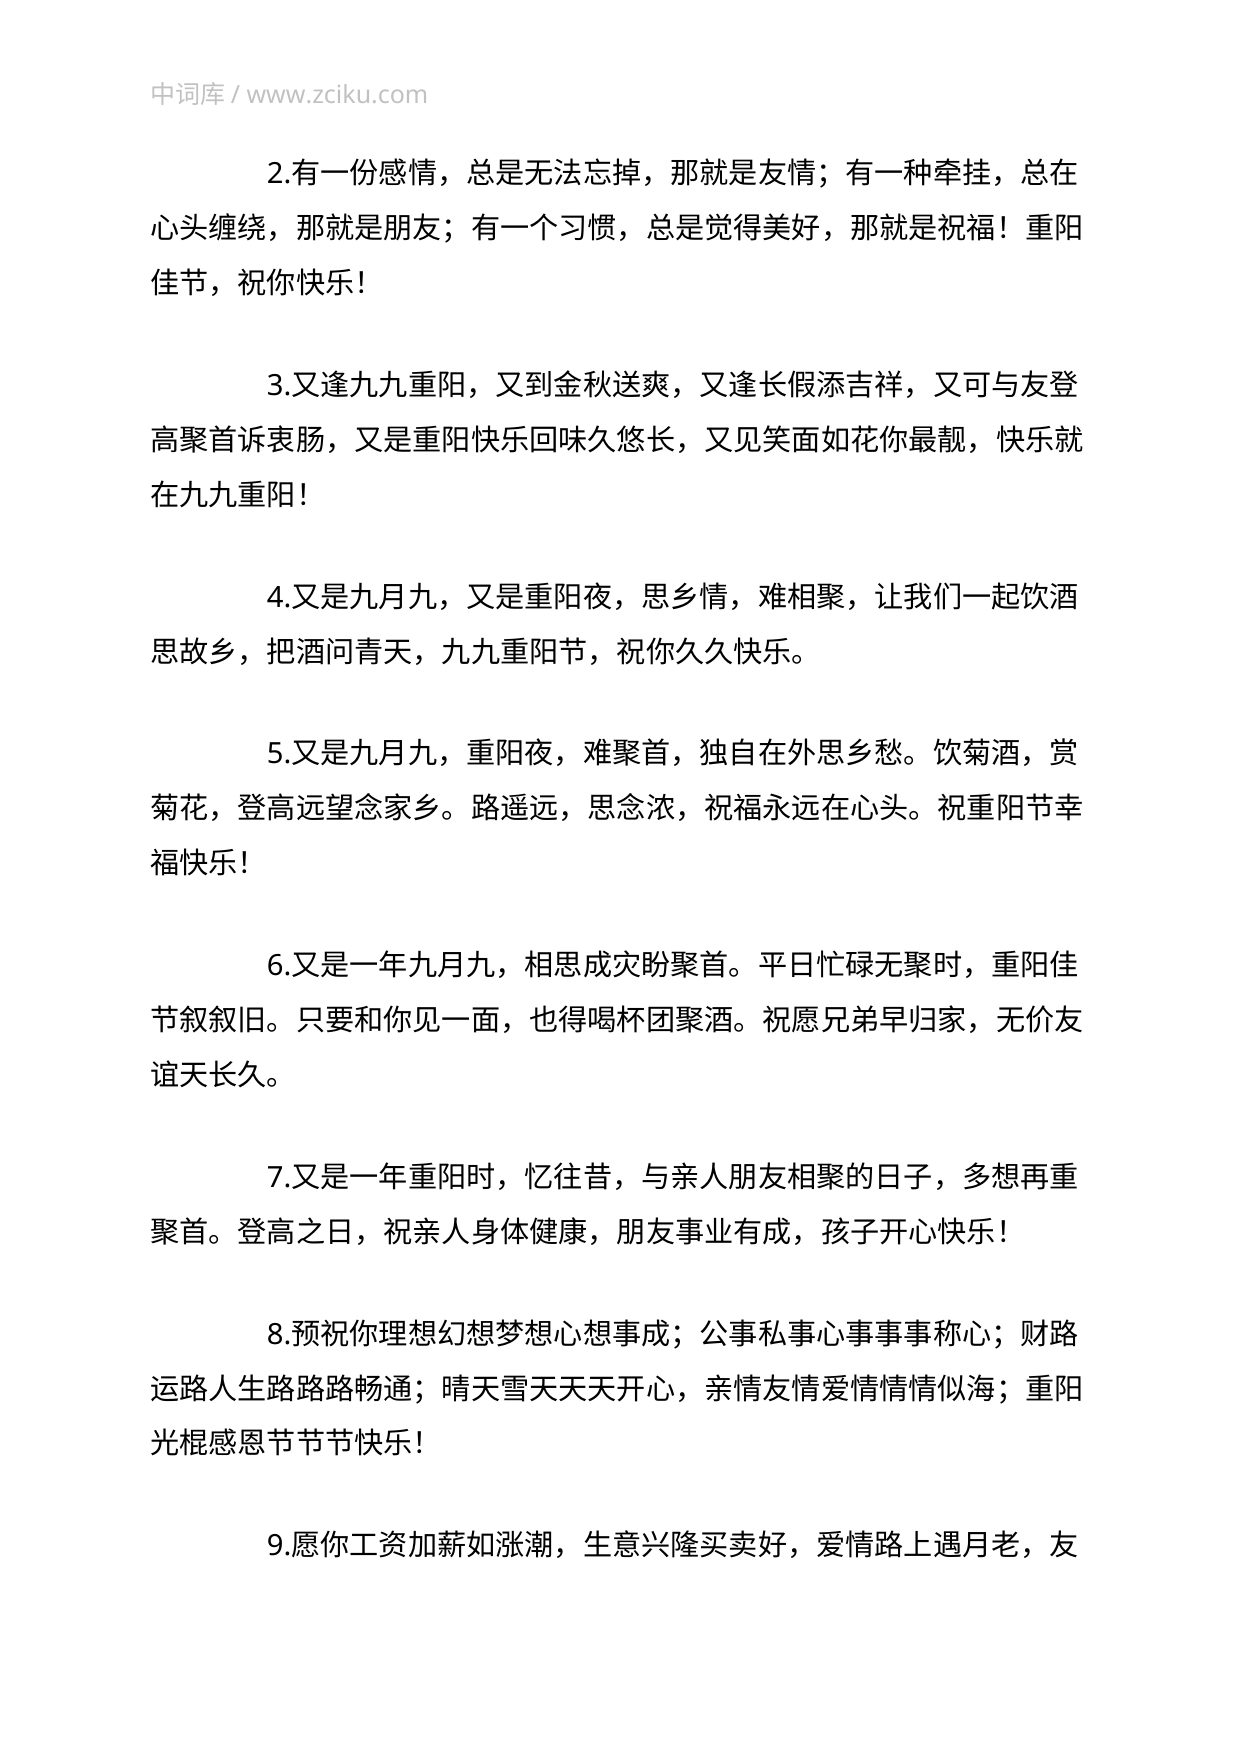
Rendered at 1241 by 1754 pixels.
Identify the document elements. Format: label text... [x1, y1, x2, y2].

text 2.有一份感情，总是无法忘掉，那就是友情；有一种牵挂，总在心头缠绕，那就是朋友；有一个习惯，总是觉得美好，那就是祝福！重阳佳节，祝你快乐！ [150, 150, 1090, 302]
text 5.又是九月九，重阳夜，难聚首，独自在外思乡愁。饮菊酒，赏菊花，登高远望念家乡。路遥远，思念浓，祝福永远在心头。祝重阳节幸福快乐！ [150, 730, 1090, 882]
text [150, 1522, 1090, 1564]
text 4.又是九月九，又是重阳夜，思乡情，难相聚，让我们一起饮酒思故乡，把酒问青天，九九重阳节，祝你久久快乐。 [150, 573, 1090, 671]
text 3.又逢九九重阳，又到金秋送爽，又逢长假添吉祥，又可与友登高聚首诉衷肠，又是重阳快乐回味久悠长，又见笑面如花你最靓，快乐就在九九重阳！ [150, 362, 1090, 514]
text 8.预祝你理想幻想梦想心想事成；公事私事心事事事称心；财路运路人生路路路畅通；晴天雪天天天开心，亲情友情爱情情情似海；重阳光棍感恩节节节快乐！ [150, 1310, 1090, 1462]
text 6.又是一年九月九，相思成灾盼聚首。平日忙碌无聚时，重阳佳节叙叙旧。只要和你见一面，也得喝杯团聚酒。祝愿兄弟早归家，无价友谊天长久。 [150, 942, 1090, 1094]
text 7.又是一年重阳时，忆往昔，与亲人朋友相聚的日子，多想再重聚首。登高之日，祝亲人身体健康，朋友事业有成，孩子开心快乐！ [150, 1153, 1090, 1251]
